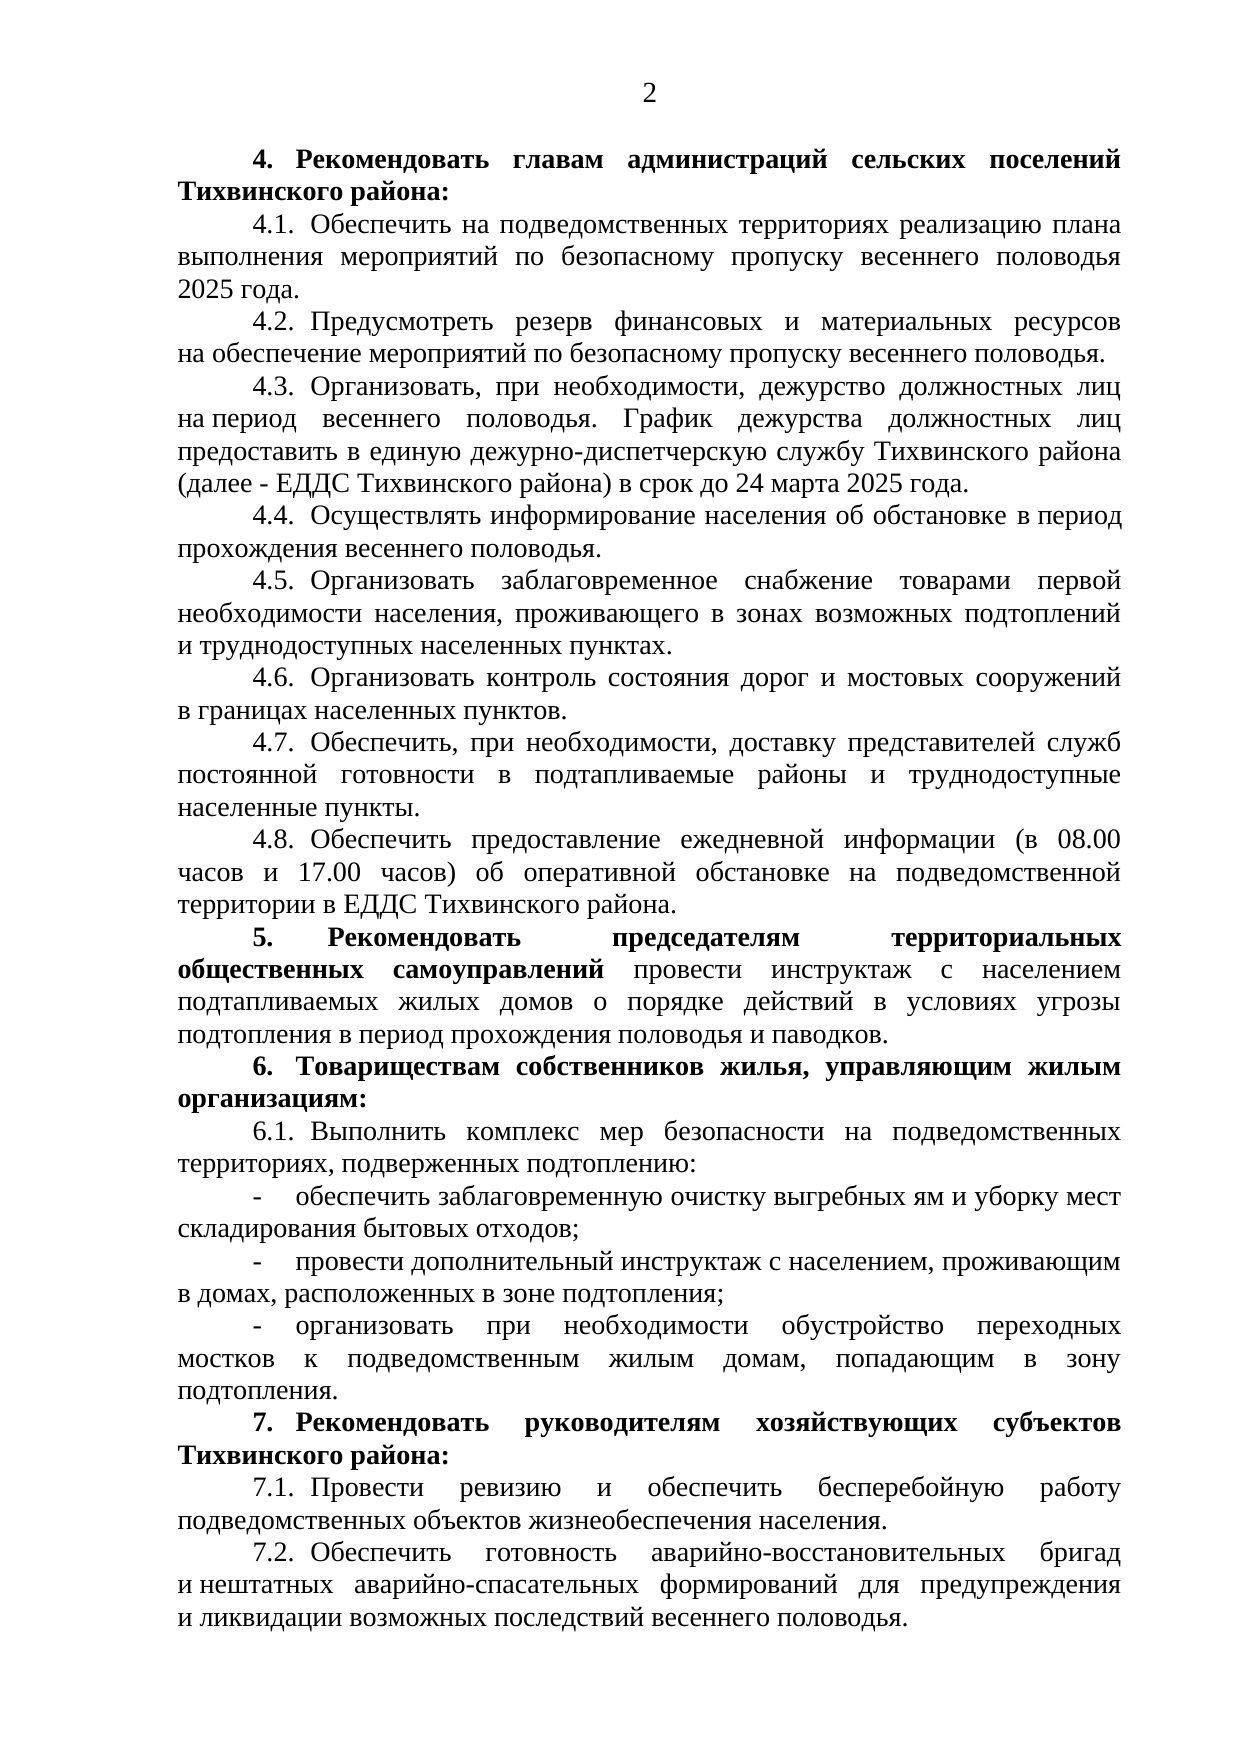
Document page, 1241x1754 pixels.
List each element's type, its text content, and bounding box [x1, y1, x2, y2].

list Рекомендовать главам администраций сельских поселений Тихвинского района: [177, 142, 1122, 207]
list Рекомендовать руководителям хозяйствующих субъектов Тихвинского района: [177, 1406, 1122, 1470]
list Организовать контроль состояния дорог и мостовых сооружений в границах населенных пунктов. [177, 660, 1122, 725]
list провести дополнительный инструктаж с населением, проживающим в домах, расположенных в зоне подтопления; [177, 1243, 1122, 1308]
list Обеспечить на подведомственных территориях реализацию плана выполнения мероприятий по безопасному пропуску весеннего половодья 2025 года. [177, 207, 1122, 304]
list Товариществам собственников жилья, управляющим жилым организациям: [177, 1049, 1122, 1114]
list обеспечить заблаговременную очистку выгребных ям и уборку мест складирования бытовых отходов; [177, 1179, 1122, 1243]
list Обеспечить готовность аварийно-восстановительных бригад и нештатных аварийно-спасательных формирований для предупреждения и ликвидации возможных последствий весеннего половодья. [177, 1535, 1122, 1632]
list Организовать, при необходимости, дежурство должностных лиц на период весеннего половодья. График дежурства должностных лиц предоставить в единую дежурно-диспетчерскую службу Тихвинского района (далее - ЕДДС Тихвинского района) в срок до 24 марта 2025 года. [177, 369, 1122, 498]
list Обеспечить предоставление ежедневной информации (в 08.00 часов и 17.00 часов) об оперативной обстановке на подведомственной территории в ЕДДС Тихвинского района. [177, 822, 1122, 919]
list организовать при необходимости обустройство переходных мостков к подведомственным жилым домам, попадающим в зону подтопления. [177, 1308, 1122, 1406]
list Предусмотреть резерв финансовых и материальных ресурсов на обеспечение мероприятий по безопасному пропуску весеннего половодья. [177, 304, 1122, 369]
list Рекомендовать председателям территориальных общественных самоуправлений провести инструктаж с населением подтапливаемых жилых домов о порядке действий в условиях угрозы подтопления в период прохождения половодья и паводков. [177, 919, 1122, 1049]
list Выполнить комплекс мер безопасности на подведомственных территориях, подверженных подтоплению: [177, 1114, 1122, 1179]
list Провести ревизию и обеспечить бесперебойную работу подведомственных объектов жизнеобеспечения населения. [177, 1470, 1122, 1535]
list Обеспечить, при необходимости, доставку представителей служб постоянной готовности в подтапливаемые районы и труднодоступные населенные пункты. [177, 725, 1122, 822]
list Организовать заблаговременное снабжение товарами первой необходимости населения, проживающего в зонах возможных подтоплений и труднодоступных населенных пунктах. [177, 563, 1122, 660]
list Осуществлять информирование населения об обстановке в период прохождения весеннего половодья. [177, 498, 1122, 563]
